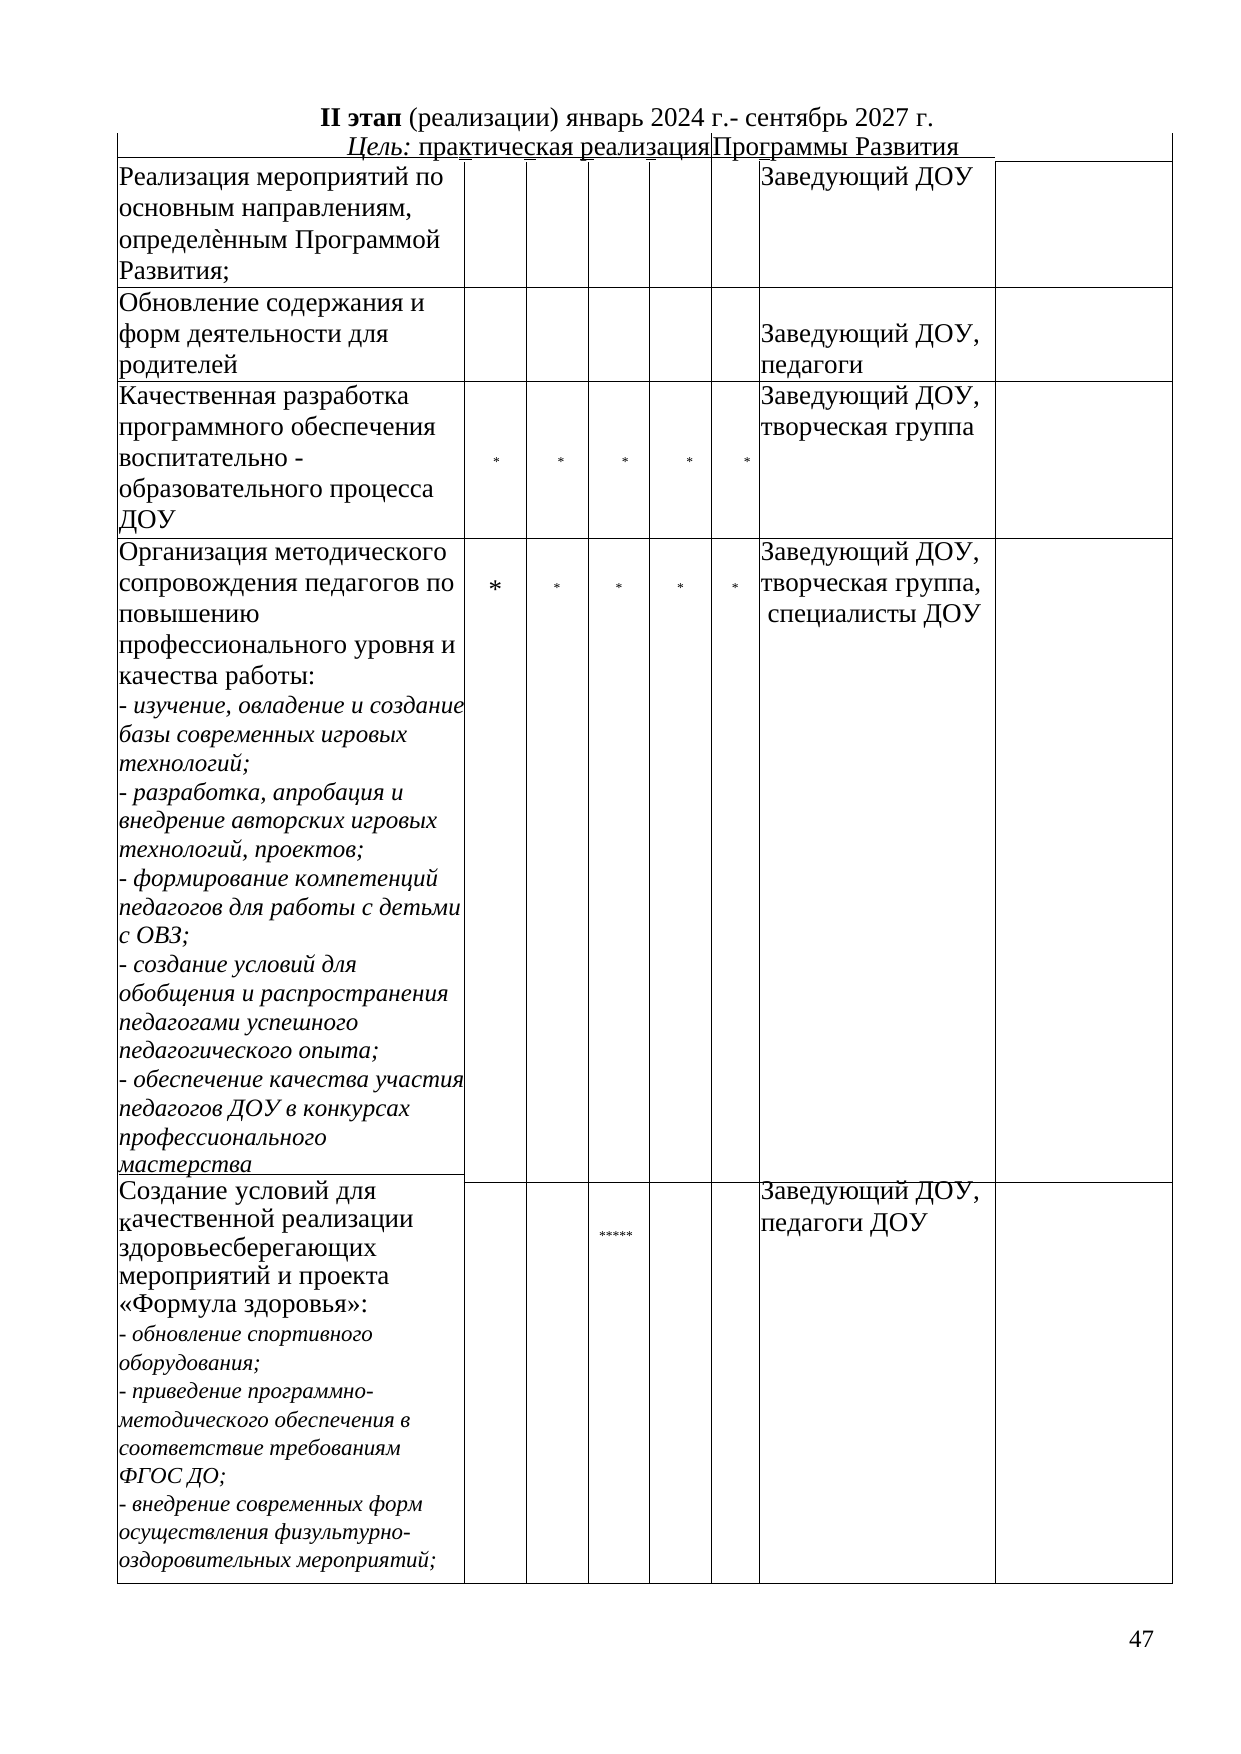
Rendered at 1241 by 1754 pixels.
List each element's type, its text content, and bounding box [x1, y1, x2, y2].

text - внедрение современных форм осуществления физультурно-оздоровительных мероприятий; [118, 1490, 443, 1573]
text - разработка, апробация и внедрение авторских игровых технологий, проектов; [118, 777, 443, 863]
text сопровождения педагогов по * * * * * творческая группа, повышению специалисты ДОУ [118, 566, 987, 628]
text - создание условий для обобщения и распространения педагогами успешного педагогического опыта; [118, 949, 455, 1064]
text - изучение, овладение и создание базы современных игровых технологий; [118, 691, 470, 777]
text - формирование компетенций педагогов для работы с детьми с ОВЗ; [118, 863, 468, 949]
text мастерства [118, 1151, 1154, 1177]
text Создание условий для Заведующий ДОУ, [118, 1177, 1154, 1205]
text - обновление спортивного [118, 1321, 1154, 1346]
text Обновление содержания и [118, 286, 1154, 317]
text - приведение программно-методического обеспечения в соответствие требованиям ФГОС ДО; [118, 1378, 416, 1488]
text определѐнным Программой Развития; [118, 223, 447, 285]
text - обеспечение качества участия педагогов ДОУ в конкурсах профессионального [118, 1064, 470, 1151]
text здоровьесберегающих мероприятий и проекта «Формула здоровья»: [118, 1233, 396, 1319]
text Организация методического Заведующий ДОУ, [118, 535, 1154, 566]
text II этап (реализации) январь 2024 г.- сентябрь 2027 г. [320, 101, 1154, 132]
text 47 [633, 1624, 1154, 1652]
text образовательного процесса ДОУ [118, 472, 441, 534]
text форм деятельности для Заведующий ДОУ, родителей педагоги Качественная разработка Заведующий ДОУ, программного обеспечения творческая группа воспитательно - * * * * * [118, 317, 986, 472]
text Цель: практическая реализацияПрограммы Развития [118, 132, 1154, 161]
text профессионального уровня и качества работы: [118, 628, 462, 690]
text оборудования; [118, 1349, 1154, 1376]
text качественной реализации педагоги ДОУ [118, 1205, 1154, 1233]
text Реализация мероприятий по Заведующий ДОУ основным направлениям, [118, 161, 980, 223]
